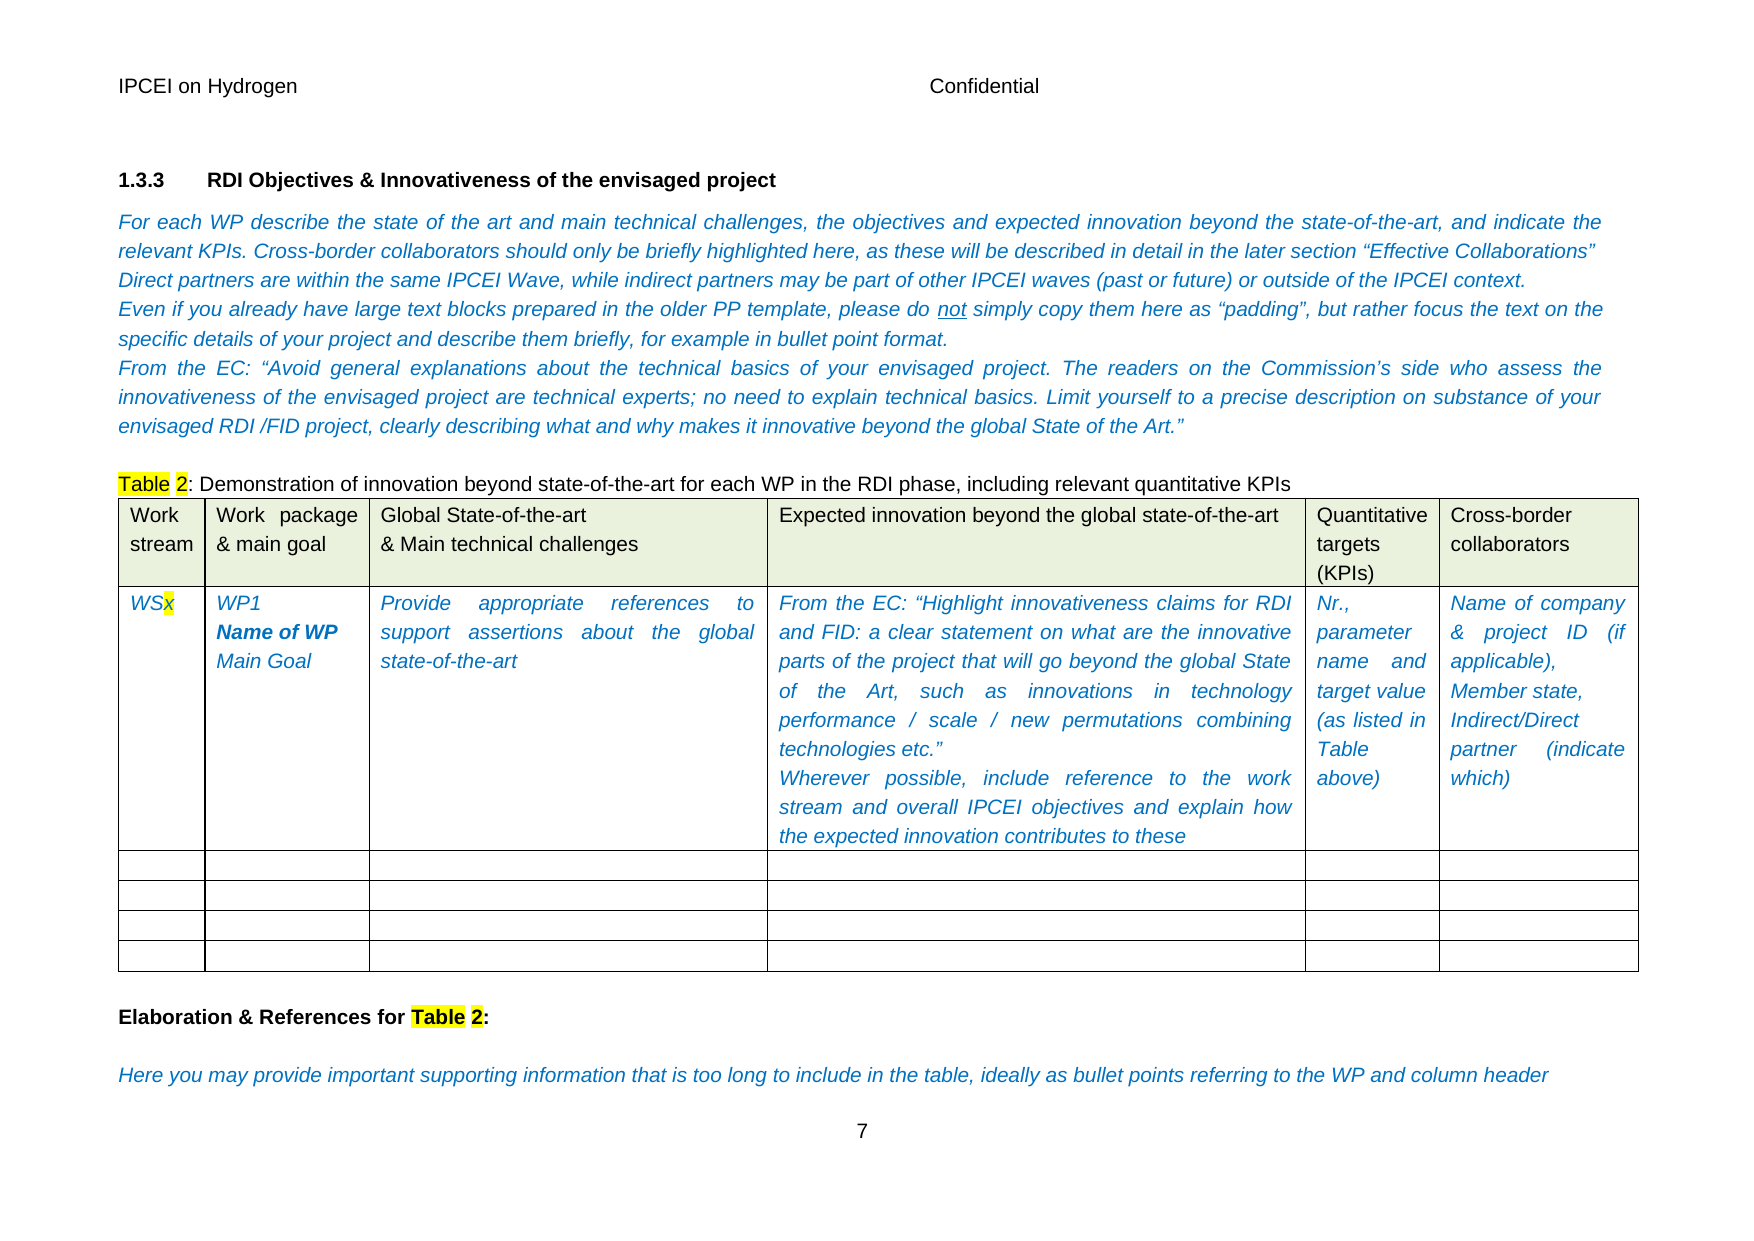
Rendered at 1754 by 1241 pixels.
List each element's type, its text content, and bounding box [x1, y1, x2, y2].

list RDI Objectives & Innovativeness of the envisaged project [118, 164, 1606, 193]
table_cell [370, 851, 767, 880]
table_header Work stream [119, 499, 204, 586]
table_cell From the EC: “Highlight innovativeness claims for RDI and FID: a clear statement on what are the innovative parts of the project that will go beyond the global State of the Art, such as innovations in technology performance / scale / new permutations combining technologies etc.” Wherever possible, include reference to the work stream and overall IPCEI objectives and explain how the expected innovation contributes to these [768, 587, 1305, 850]
table_header Quantitative targets (KPIs) [1306, 499, 1439, 586]
table_cell [1306, 941, 1439, 971]
table_cell [1306, 881, 1439, 910]
text From the EC: “Avoid general explanations about the technical basics of your envisaged project. The readers on the Commission’s side who assess the innovativeness of the envisaged project are technical experts; no need to explain technical basics. Limit yourself to a precise description on substance of your envisaged RDI /FID project, clearly describing what and why makes it innovative beyond the global State of the Art.” [118, 352, 1606, 439]
table_cell [206, 851, 369, 880]
text Even if you already have large text blocks prepared in the older PP template, please do not simply copy them here as “padding”, but rather focus the text on the specific details of your project and describe them briefly, for example in bullet point format. [118, 293, 1606, 352]
table_cell [119, 911, 204, 940]
text Here you may provide important supporting information that is too long to include in the table, ideally as bullet points referring to the WP and column header [118, 1059, 1606, 1088]
table_cell Nr., parameter name and target value (as listed in Table above) [1306, 587, 1439, 850]
table_cell [1306, 911, 1439, 940]
table_header Cross-border collaborators [1440, 499, 1638, 586]
table_cell [119, 941, 204, 971]
table_cell [1306, 851, 1439, 880]
table_cell WP1 Name of WP Main Goal [206, 587, 369, 850]
table_cell [1440, 851, 1638, 880]
table_header Global State-of-the-art & Main technical challenges [370, 499, 767, 586]
table_cell [1440, 911, 1638, 940]
table_cell [119, 881, 204, 910]
table_cell [768, 881, 1305, 910]
table_cell [206, 911, 369, 940]
text Table 2: Demonstration of innovation beyond state-of-the-art for each WP in the RDI phase, including relevant quantitative KPIs [118, 468, 1606, 498]
table_cell [768, 851, 1305, 880]
table_cell [370, 911, 767, 940]
table_cell Provide appropriate references to support assertions about the global state-of-the-art [370, 587, 767, 850]
text Direct partners are within the same IPCEI Wave, while indirect partners may be part of other IPCEI waves (past or future) or outside of the IPCEI context. [118, 264, 1606, 293]
table_cell [1440, 881, 1638, 910]
table_cell [1440, 941, 1638, 971]
text Elaboration & References for Table 2: [118, 1001, 1606, 1030]
table_cell [206, 941, 369, 971]
table_cell [768, 911, 1305, 940]
text For each WP describe the state of the art and main technical challenges, the objectives and expected innovation beyond the state-of-the-art, and indicate the relevant KPIs. Cross-border collaborators should only be briefly highlighted here, as these will be described in detail in the later section “Effective Collaborations” [118, 206, 1606, 264]
table_cell [119, 851, 204, 880]
table_header Expected innovation beyond the global state-of-the-art [768, 499, 1305, 586]
table_cell [370, 941, 767, 971]
table_cell WSx [119, 587, 204, 850]
table_header Work package & main goal [206, 499, 369, 586]
table_cell [370, 881, 767, 910]
table_cell [768, 941, 1305, 971]
table_cell [206, 881, 369, 910]
table_cell Name of company & project ID (if applicable), Member state, Indirect/Direct partner (indicate which) [1440, 587, 1638, 850]
